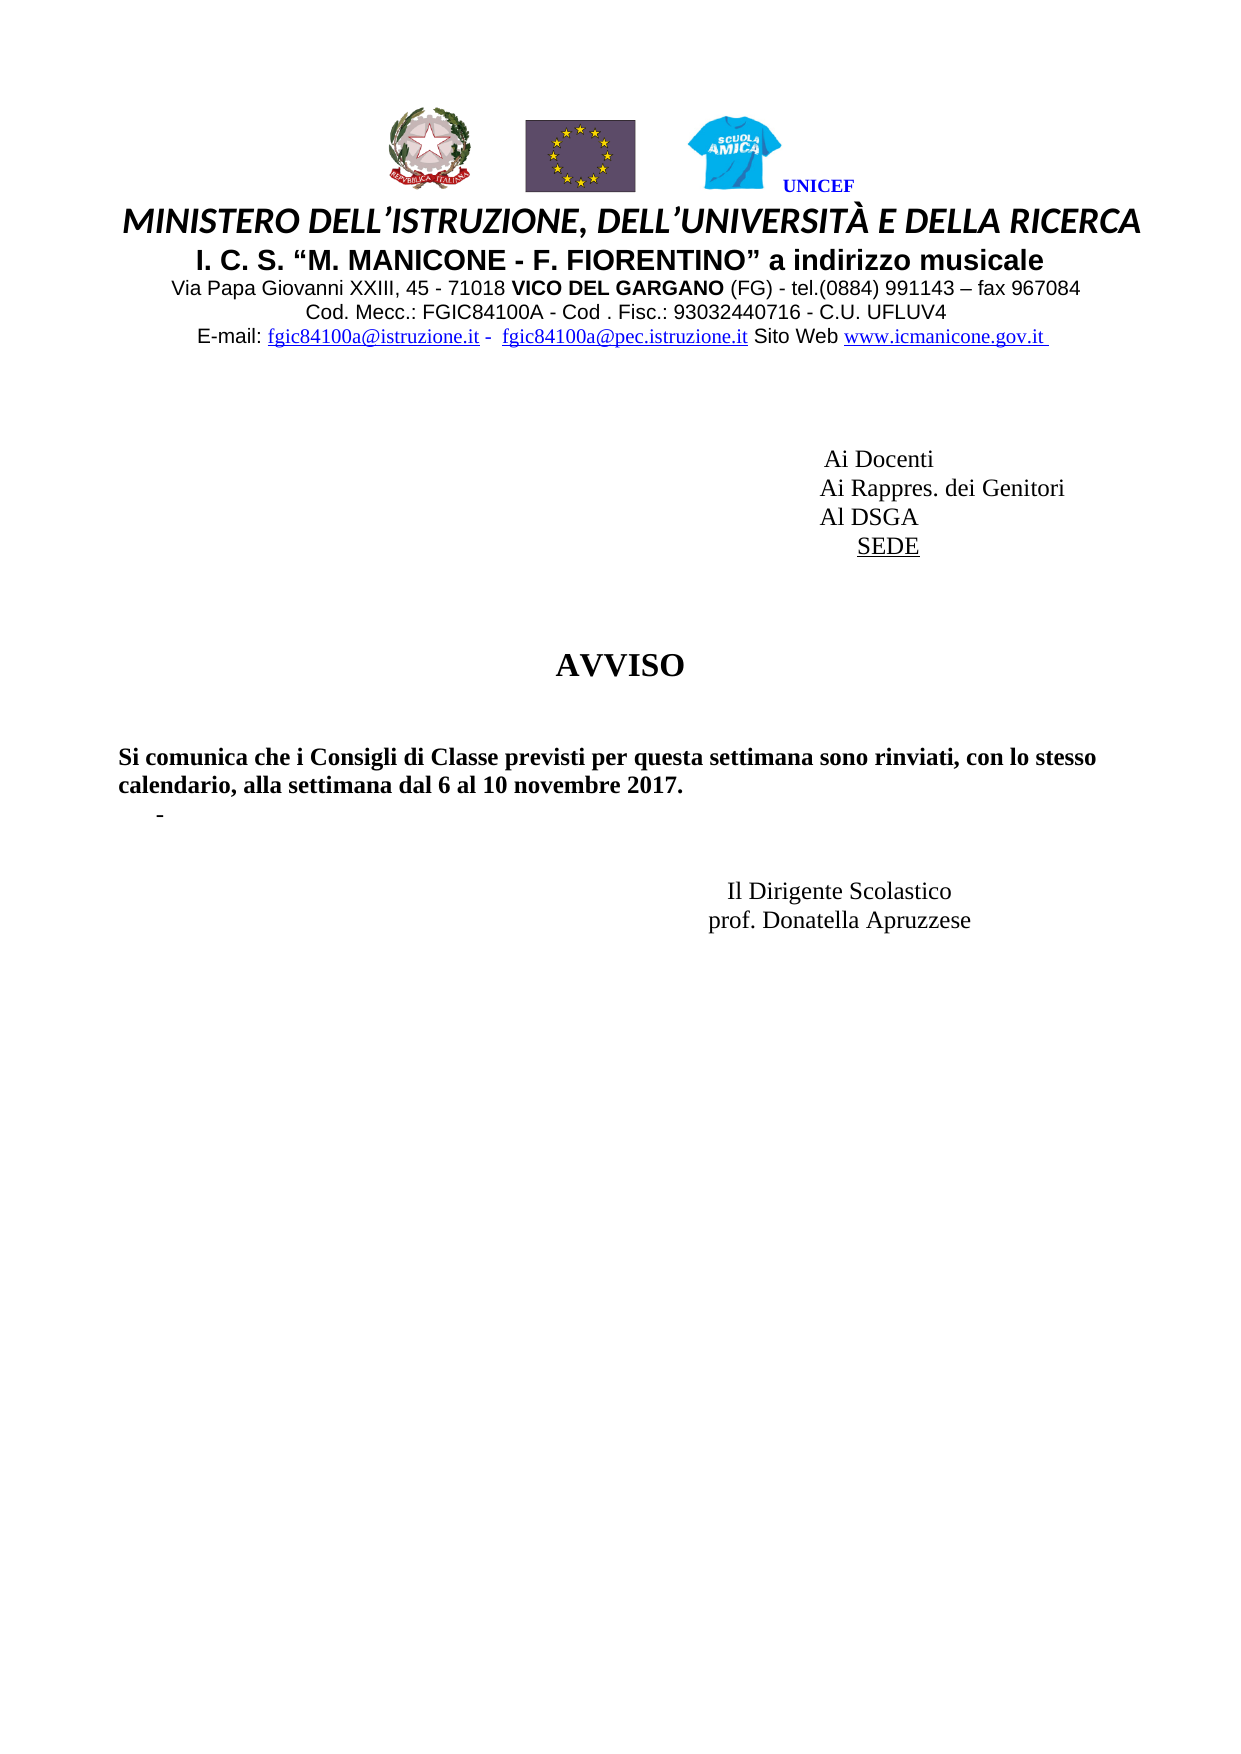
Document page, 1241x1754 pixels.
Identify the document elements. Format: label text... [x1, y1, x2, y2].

text E-mail: fgic84100a@istruzione.it - fgic84100a@pec.istruzione.it Sito Web www.icmanicone.gov.it [118, 324, 1122, 348]
text Al DSGA [118, 502, 1122, 531]
text Ai Rappres. dei Genitori [118, 473, 1122, 502]
text Via Papa Giovanni XXIII, 45 - 71018 VICO DEL GARGANO (FG) - tel.(0884) 991143 – fax 967084 [106, 276, 1146, 300]
text Ai Docenti [118, 444, 1122, 473]
text Il Dirigente Scolastico [708, 876, 1122, 905]
picture [385, 103, 475, 193]
text Si comunica che i Consigli di Classe previsti per questa settimana sono rinviati, con lo stesso calendario, alla settimana dal 6 al 10 novembre 2017. [118, 742, 1122, 799]
title UNICEF [118, 103, 1122, 197]
text Cod. Mecc.: FGIC84100A - Cod . Fisc.: 93032440716 - C.U. UFLUV4 [106, 300, 1146, 324]
title I. C. S. “M. MANICONE - F. FIORENTINO” a indirizzo musicale [118, 243, 1122, 276]
text MINISTERO DELL’ISTRUZIONE, DELL’UNIVERSITÀ E DELLA RICERCA [103, 197, 1161, 243]
text AVVISO [118, 646, 1122, 684]
text prof. Donatella Apruzzese [708, 905, 1122, 933]
text SEDE [118, 531, 1122, 559]
picture [686, 111, 783, 193]
